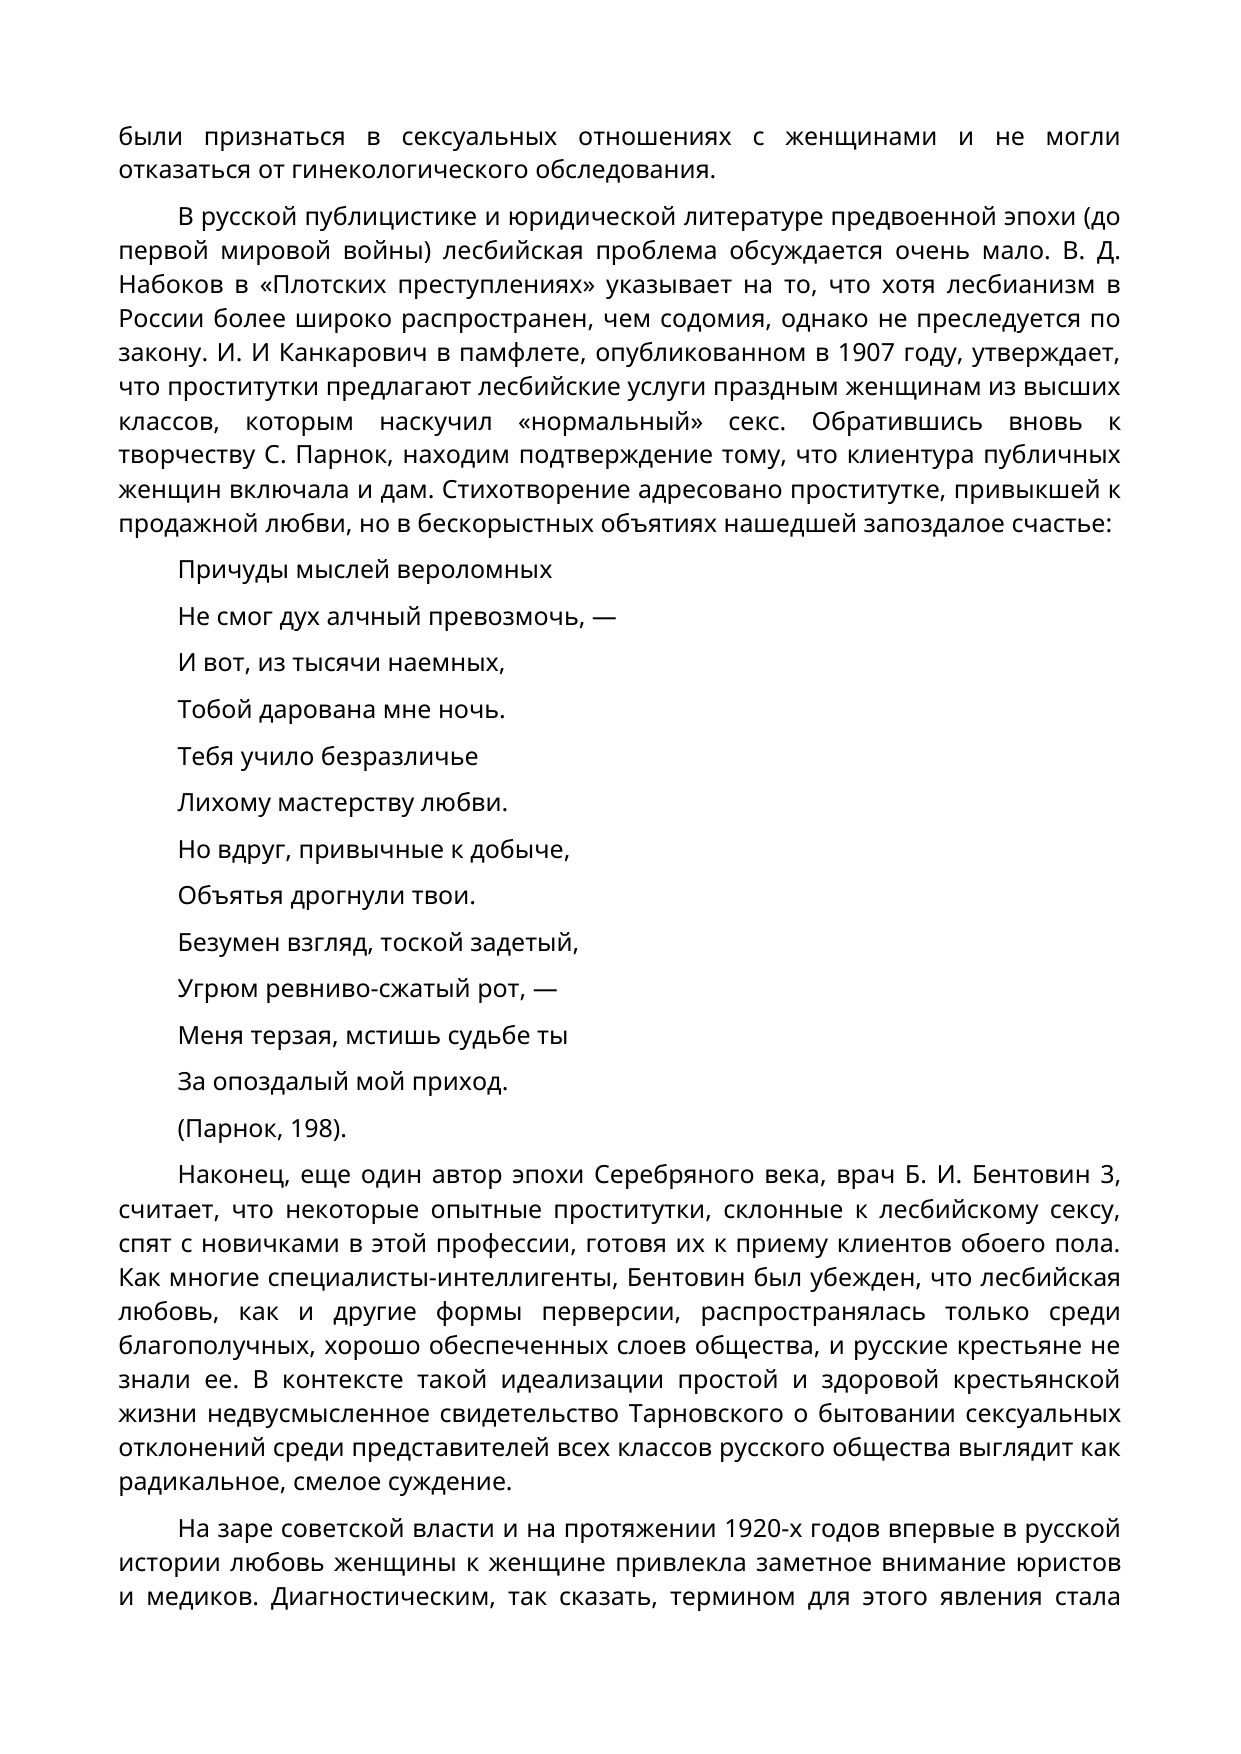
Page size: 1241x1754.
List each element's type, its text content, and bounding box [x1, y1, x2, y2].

text В русской публицистике и юридической литературе предвоенной эпохи (до первой мировой войны) лесбийская проблема обсуждается очень мало. В. Д. Набоков в «Плотских преступлениях» указывает на то, что хотя лесбианизм в России более широко распространен, чем содомия, однако не преследуется по закону. И. И Канкарович в памфлете, опубликованном в 1907 году, утверждает, что проститутки предлагают лесбийские услуги праздным женщинам из высших классов, которым наскучил «нормальный» секс. Обратившись вновь к творчеству С. Парнок, находим подтверждение тому, что клиентура публичных женщин включала и дам. Стихотворение адресовано проститутке, привыкшей к продажной любви, но в бескорыстных объятиях нашедшей запоздалое счастье: [118, 199, 1122, 539]
text (Парнок, 198). [118, 1111, 1122, 1145]
text И вот, из тысячи наемных, [118, 645, 1122, 679]
text Но вдруг, привычные к добыче, [118, 831, 1122, 865]
text Безумен взгляд, тоской задетый, [118, 924, 1122, 958]
text Меня терзая, мстишь судьбе ты [118, 1017, 1122, 1052]
text Наконец, еще один автор эпохи Серебряного века, врач Б. И. Бентовин 3, считает, что некоторые опытные проститутки, склонные к лесбийскому сексу, спят с новичками в этой профессии, готовя их к приему клиентов обоего пола. Как многие специалисты-интеллигенты, Бентовин был убежден, что лесбийская любовь, как и другие формы перверсии, распространялась только среди благополучных, хорошо обеспеченных слоев общества, и русские крестьяне не знали ее. В контексте такой идеализации простой и здоровой крестьянской жизни недвусмысленное свидетельство Тарновского о бытовании сексуальных отклонений среди представителей всех классов русского общества выглядит как радикальное, смелое суждение. [118, 1157, 1122, 1498]
text Причуды мыслей вероломных [118, 552, 1122, 586]
text Лихому мастерству любви. [118, 785, 1122, 819]
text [118, 1510, 1122, 1612]
text Не смог дух алчный превозмочь, — [118, 598, 1122, 632]
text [118, 118, 1122, 186]
text За опоздалый мой приход. [118, 1064, 1122, 1098]
text Угрюм ревниво-сжатый рот, — [118, 971, 1122, 1005]
text Тобой дарована мне ночь. [118, 692, 1122, 726]
text Тебя учило безразличье [118, 738, 1122, 772]
text Объятья дрогнули твои. [118, 878, 1122, 912]
